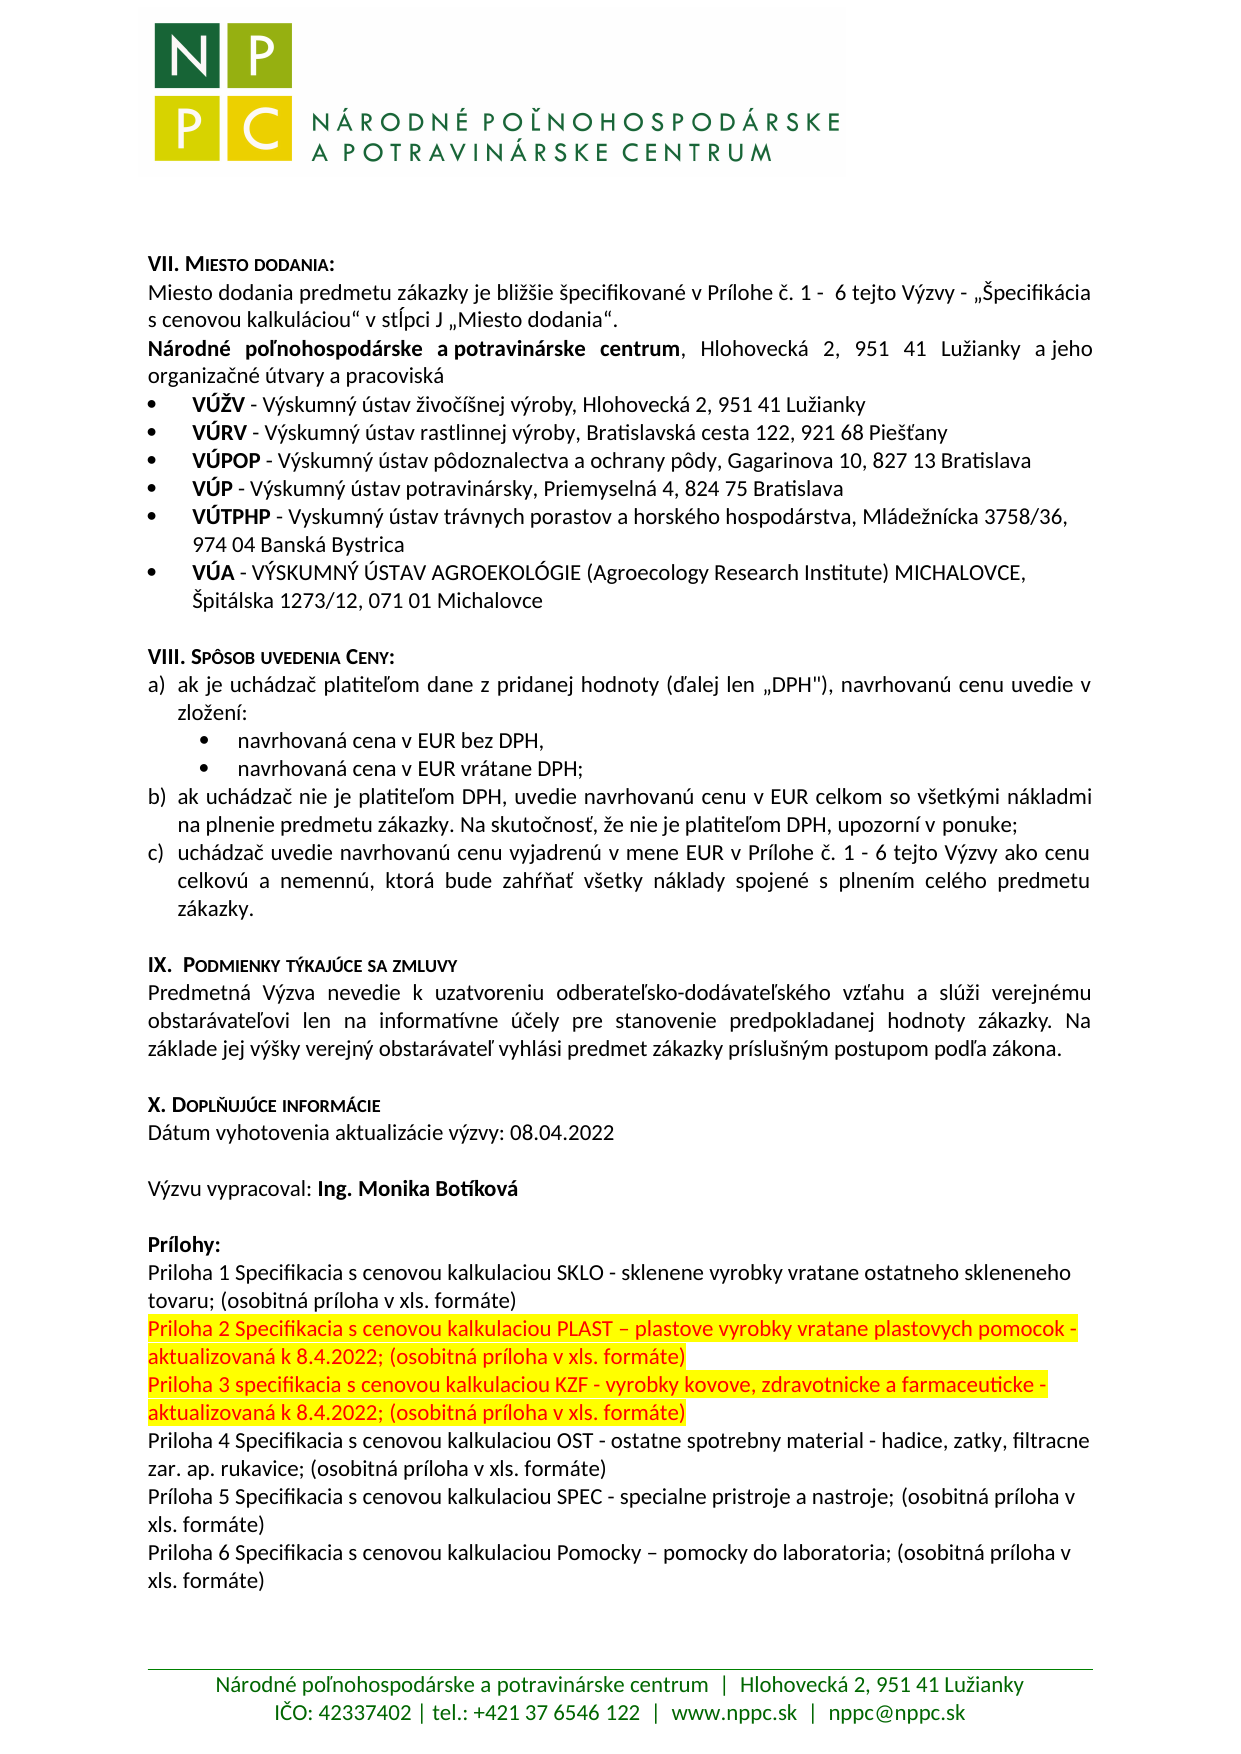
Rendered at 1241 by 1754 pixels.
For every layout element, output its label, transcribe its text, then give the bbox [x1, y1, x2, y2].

text Dátum vyhotovenia aktualizácie výzvy: 08.04.2022 [148, 1118, 1093, 1146]
text Priloha 3 specifikacia s cenovou kalkulaciou KZF - vyrobky kovove, zdravotnicke a farmaceuticke - aktualizovaná k 8.4.2022; (osobitná príloha v xls. formáte) [148, 1370, 1093, 1426]
list VÚTPHP - Vyskumný ústav trávnych porastov a horského hospodárstva, Mládežnícka 3758/36, 974 04 Banská Bystrica [148, 502, 1093, 558]
text VIII. Spôsob uvedenia Ceny: [148, 642, 1154, 670]
text Príloha 5 Specifikacia s cenovou kalkulaciou SPEC - specialne pristroje a nastroje; (osobitná príloha v xls. formáte) [148, 1482, 1093, 1538]
text X. Doplňujúce informácie [148, 1090, 1154, 1118]
list VÚP - Výskumný ústav potravinársky, Priemyselná 4, 824 75 Bratislava [148, 474, 1093, 502]
text Priloha 6 Specifikacia s cenovou kalkulaciou Pomocky – pomocky do laboratoria; (osobitná príloha v xls. formáte) [148, 1538, 1093, 1594]
list navrhovaná cena v EUR vrátane DPH; [200, 754, 1093, 782]
picture [137, 7, 847, 177]
text Výzvu vypracoval: Ing. Monika Botíková [148, 1174, 1093, 1202]
list VÚRV - Výskumný ústav rastlinnej výroby, Bratislavská cesta 122, 921 68 Piešťany [148, 418, 1093, 446]
list uchádzač uvedie navrhovanú cenu vyjadrenú v mene EUR v Prílohe č. 1 - 6 tejto Výzvy ako cenu celkovú a nemennú, ktorá bude zahŕňať všetky náklady spojené s plnením celého predmetu zákazky. [148, 838, 1093, 922]
text VII. Miesto dodania: [148, 249, 1154, 278]
list ak je uchádzač platiteľom dane z pridanej hodnoty (ďalej len „DPH"), navrhovanú cenu uvedie v zložení: [148, 670, 1093, 726]
text Miesto dodania predmetu zákazky je bližšie špecifikované v Prílohe č. 1 - 6 tejto Výzvy - „Špecifikácia s cenovou kalkuláciou“ v stĺpci J „Miesto dodania“. [148, 278, 1093, 334]
text IX. Podmienky týkajúce sa zmluvy [148, 950, 1154, 978]
list ak uchádzač nie je platiteľom DPH, uvedie navrhovanú cenu v EUR celkom so všetkými nákladmi na plnenie predmetu zákazky. Na skutočnosť, že nie je platiteľom DPH, upozorní v ponuke; [148, 782, 1093, 838]
text Národné poľnohospodárske a potravinárske centrum, Hlohovecká 2, 951 41 Lužianky a jeho organizačné útvary a pracoviská [148, 334, 1093, 390]
subtitle navrhovaná cena v EUR bez DPH, [200, 726, 1093, 754]
text Priloha 1 Specifikacia s cenovou kalkulaciou SKLO - sklenene vyrobky vratane ostatneho skleneneho tovaru; (osobitná príloha v xls. formáte) [148, 1258, 1093, 1314]
list VÚA - VÝSKUMNÝ ÚSTAV AGROEKOLÓGIE (Agroecology Research Institute) MICHALOVCE, Špitálska 1273/12, 071 01 Michalovce [148, 558, 1093, 614]
text Priloha 4 Specifikacia s cenovou kalkulaciou OST - ostatne spotrebny material - hadice, zatky, filtracne zar. ap. rukavice; (osobitná príloha v xls. formáte) [148, 1426, 1093, 1482]
list VÚŽV - Výskumný ústav živočíšnej výroby, Hlohovecká 2, 951 41 Lužianky [148, 390, 1093, 418]
list VÚPOP - Výskumný ústav pôdoznalectva a ochrany pôdy, Gagarinova 10, 827 13 Bratislava [148, 446, 1093, 474]
text Predmetná Výzva nevedie k uzatvoreniu odberateľsko-dodávateľského vzťahu a slúži verejnému obstarávateľovi len na informatívne účely pre stanovenie predpokladanej hodnoty zákazky. Na základe jej výšky verejný obstarávateľ vyhlási predmet zákazky príslušným postupom podľa zákona. [148, 978, 1093, 1062]
text Priloha 2 Specifikacia s cenovou kalkulaciou PLAST – plastove vyrobky vratane plastovych pomocok - aktualizovaná k 8.4.2022; (osobitná príloha v xls. formáte) [148, 1314, 1093, 1370]
text Prílohy: [148, 1230, 1093, 1258]
